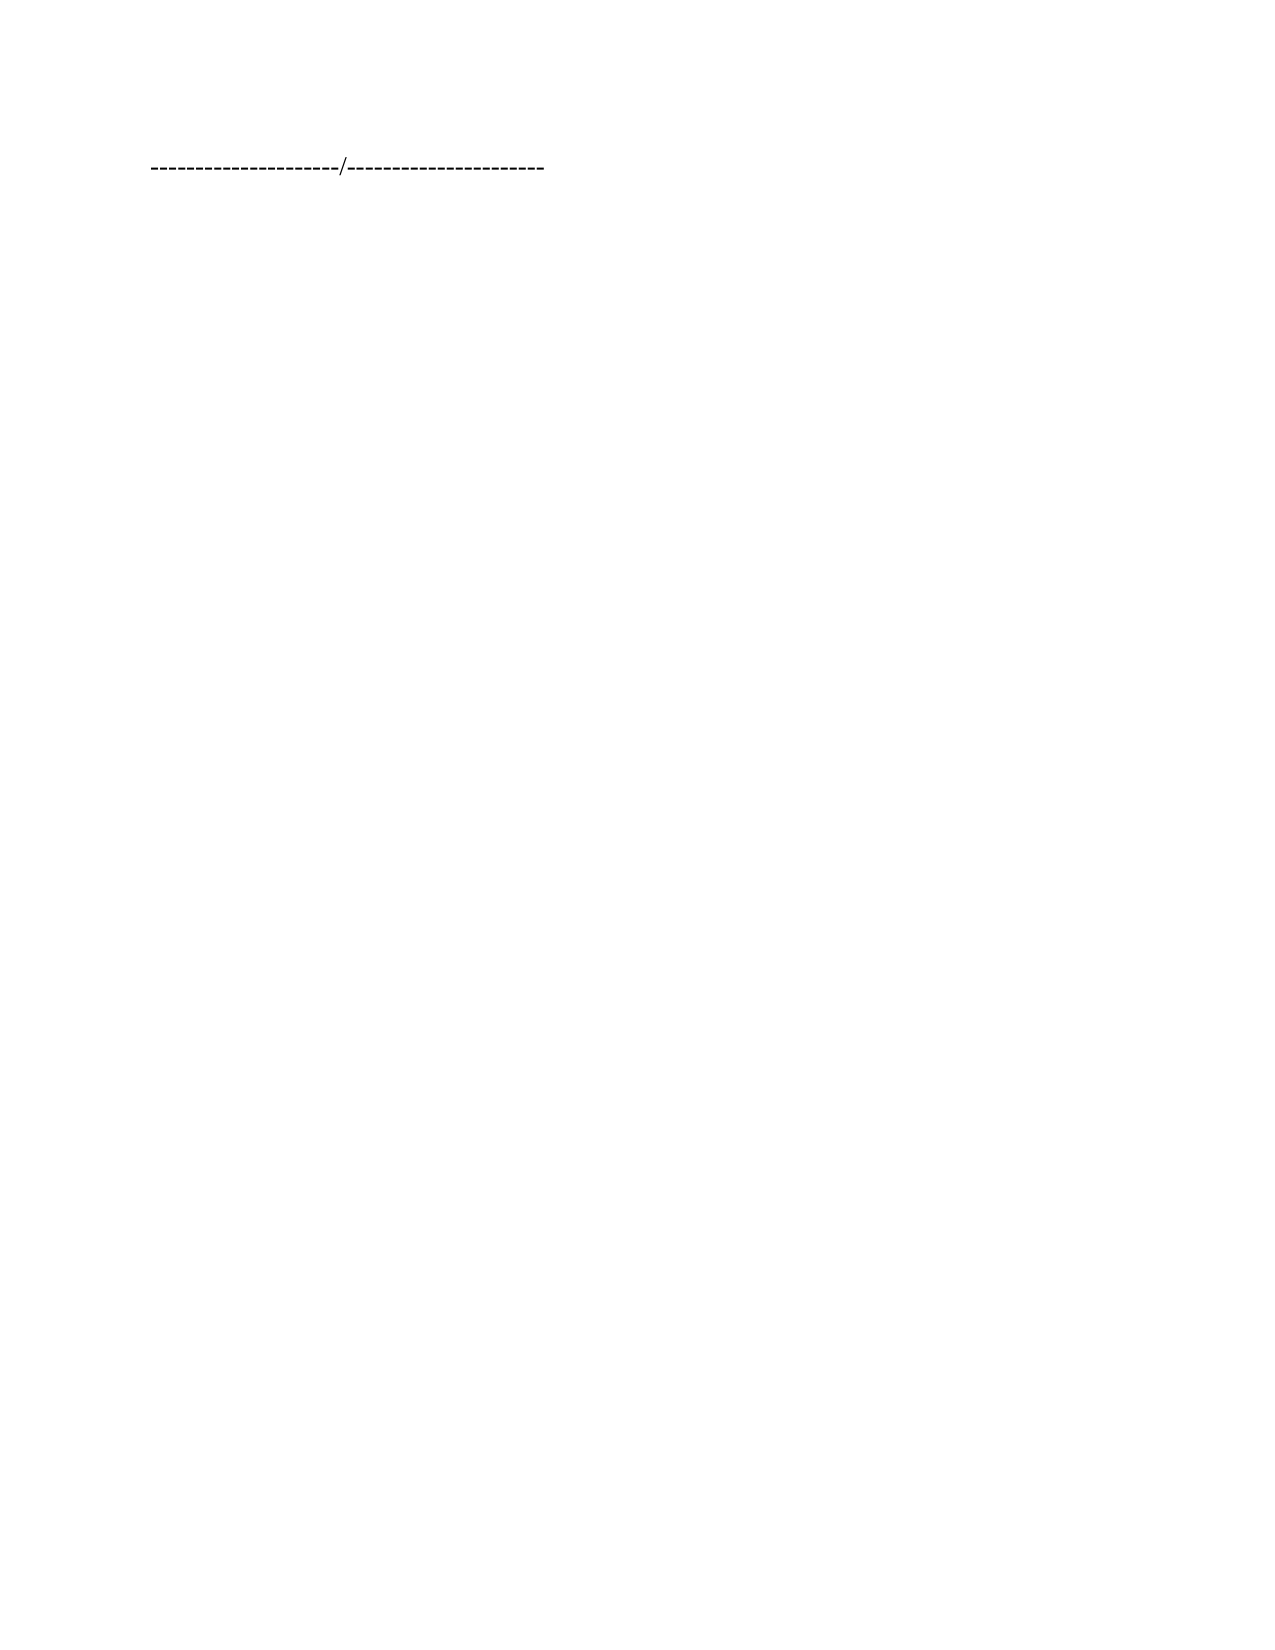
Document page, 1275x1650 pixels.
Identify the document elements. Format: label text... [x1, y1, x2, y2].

text ---------------------/---------------------- [150, 150, 1125, 181]
